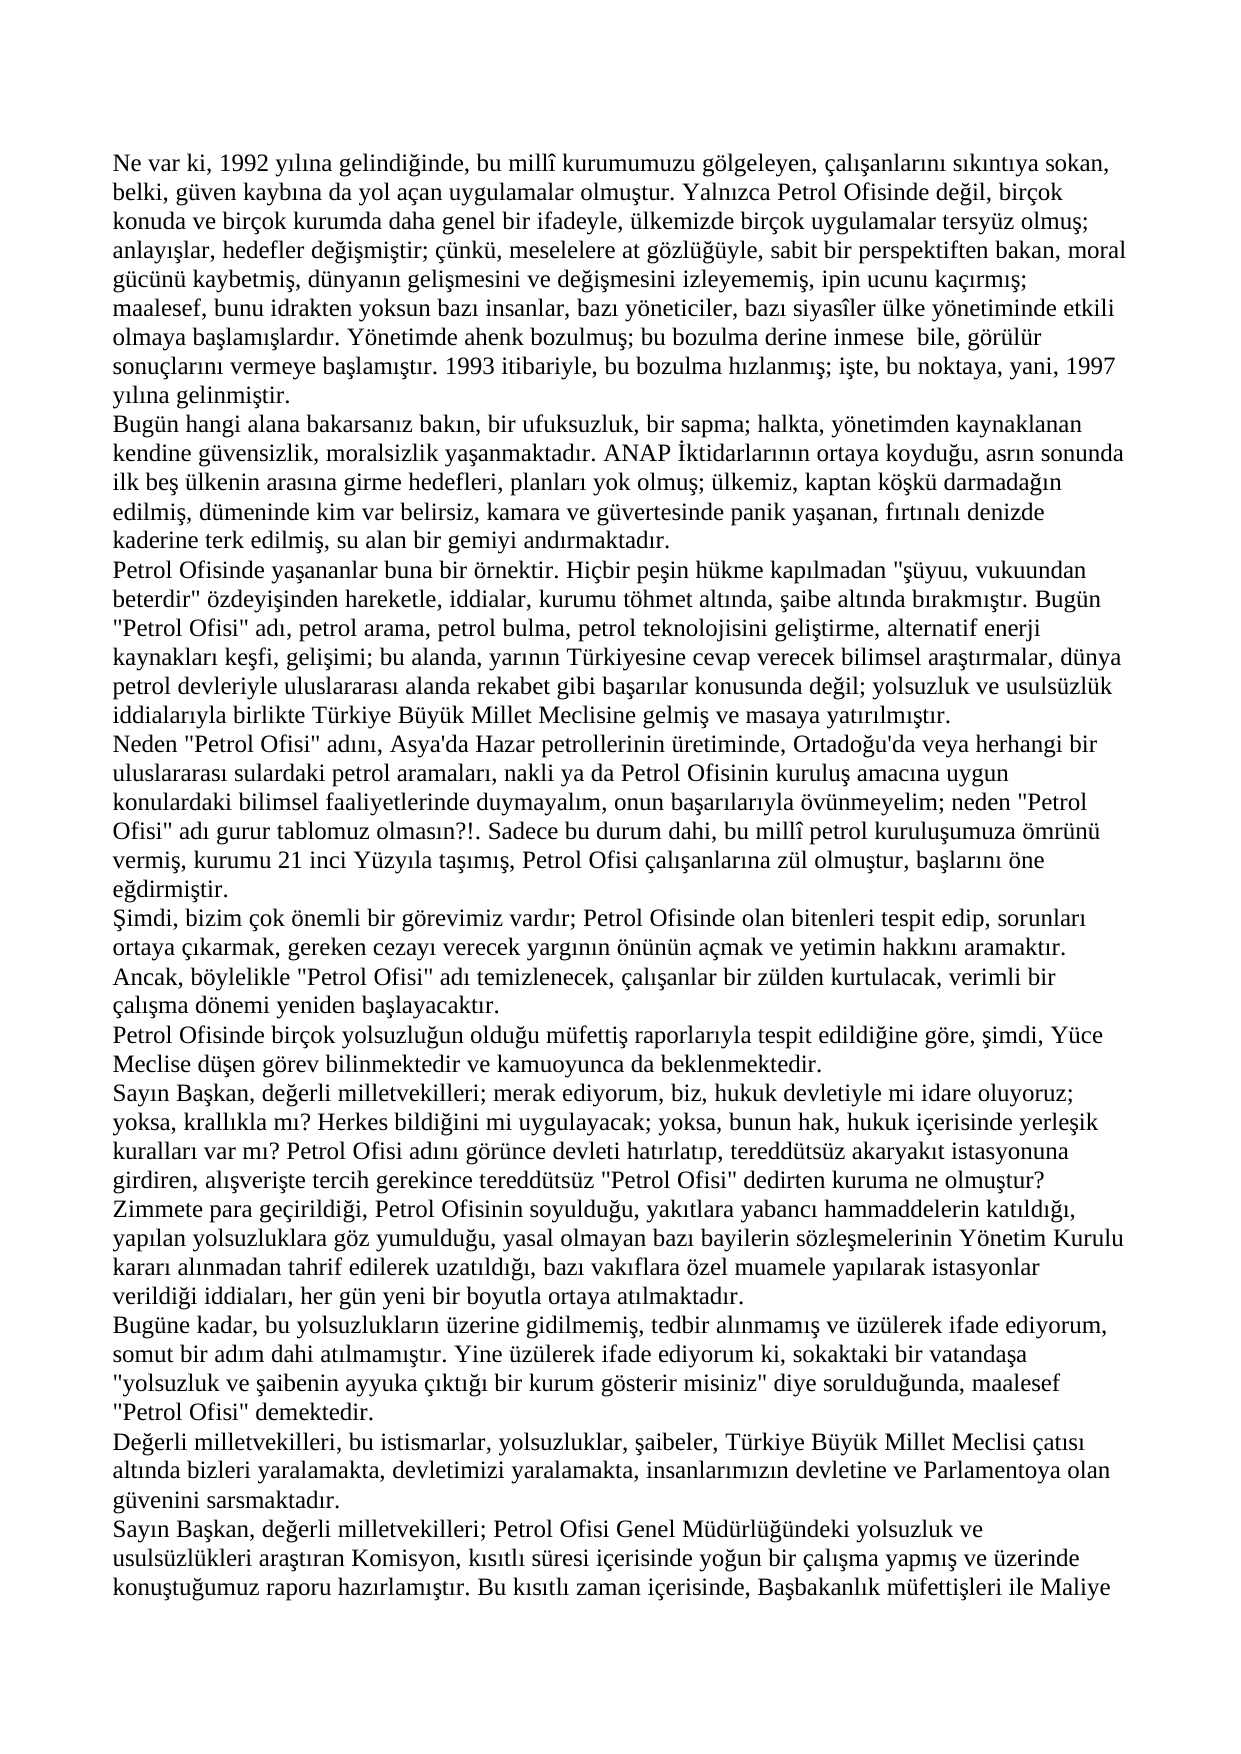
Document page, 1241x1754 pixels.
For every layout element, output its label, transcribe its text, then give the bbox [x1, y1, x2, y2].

text Bugün hangi alana bakarsanız bakın, bir ufuksuzluk, bir sapma; halkta, yönetimden kaynaklanan kendine güvensizlik, moralsizlik yaşanmaktadır. ANAP İktidarlarının ortaya koyduğu, asrın sonunda ilk beş ülkenin arasına girme hedefleri, planları yok olmuş; ülkemiz, kaptan köşkü darmadağın edilmiş, dümeninde kim var belirsiz, kamara ve güvertesinde panik yaşanan, fırtınalı denizde kaderine terk edilmiş, su alan bir gemiyi andırmaktadır. [112, 409, 1128, 554]
text Sayın Başkan, değerli milletvekilleri; merak ediyorum, biz, hukuk devletiyle mi idare oluyoruz; yoksa, krallıkla mı? Herkes bildiğini mi uygulayacak; yoksa, bunun hak, hukuk içerisinde yerleşik kuralları var mı? Petrol Ofisi adını görünce devleti hatırlatıp, tereddütsüz akaryakıt istasyonuna girdiren, alışverişte tercih gerekince tereddütsüz "Petrol Ofisi" dedirten kuruma ne olmuştur? [112, 1078, 1128, 1194]
text Şimdi, bizim çok önemli bir görevimiz vardır; Petrol Ofisinde olan bitenleri tespit edip, sorunları ortaya çıkarmak, gereken cezayı verecek yargının önünün açmak ve yetimin hakkını aramaktır. Ancak, böylelikle "Petrol Ofisi" adı temizlenecek, çalışanlar bir zülden kurtulacak, verimli bir çalışma dönemi yeniden başlayacaktır. [112, 903, 1128, 1019]
text Petrol Ofisinde birçok yolsuzluğun olduğu müfettiş raporlarıyla tespit edildiğine göre, şimdi, Yüce Meclise düşen görev bilinmektedir ve kamuoyunca da beklenmektedir. [112, 1019, 1128, 1078]
text Ne var ki, 1992 yılına gelindiğinde, bu millî kurumumuzu gölgeleyen, çalışanlarını sıkıntıya sokan, belki, güven kaybına da yol açan uygulamalar olmuştur. Yalnızca Petrol Ofisinde değil, birçok konuda ve birçok kurumda daha genel bir ifadeyle, ülkemizde birçok uygulamalar tersyüz olmuş; anlayışlar, hedefler değişmiştir; çünkü, meselelere at gözlüğüyle, sabit bir perspektiften bakan, moral gücünü kaybetmiş, dünyanın gelişmesini ve değişmesini izleyememiş, ipin ucunu kaçırmış; maalesef, bunu idrakten yoksun bazı insanlar, bazı yöneticiler, bazı siyasîler ülke yönetiminde etkili olmaya başlamışlardır. Yönetimde ahenk bozulmuş; bu bozulma derine inmese bile, görülür sonuçlarını vermeye başlamıştır. 1993 itibariyle, bu bozulma hızlanmış; işte, bu noktaya, yani, 1997 yılına gelinmiştir. [112, 148, 1128, 409]
text Zimmete para geçirildiği, Petrol Ofisinin soyulduğu, yakıtlara yabancı hammaddelerin katıldığı, yapılan yolsuzluklara göz yumulduğu, yasal olmayan bazı bayilerin sözleşmelerinin Yönetim Kurulu kararı alınmadan tahrif edilerek uzatıldığı, bazı vakıflara özel muamele yapılarak istasyonlar verildiği iddiaları, her gün yeni bir boyutla ortaya atılmaktadır. [112, 1194, 1128, 1310]
text Petrol Ofisinde yaşananlar buna bir örnektir. Hiçbir peşin hükme kapılmadan "şüyuu, vukuundan beterdir" özdeyişinden hareketle, iddialar, kurumu töhmet altında, şaibe altında bırakmıştır. Bugün "Petrol Ofisi" adı, petrol arama, petrol bulma, petrol teknolojisini geliştirme, alternatif enerji kaynakları keşfi, gelişimi; bu alanda, yarının Türkiyesine cevap verecek bilimsel araştırmalar, dünya petrol devleriyle uluslararası alanda rekabet gibi başarılar konusunda değil; yolsuzluk ve usulsüzlük iddialarıyla birlikte Türkiye Büyük Millet Meclisine gelmiş ve masaya yatırılmıştır. [112, 554, 1128, 729]
text Neden "Petrol Ofisi" adını, Asya'da Hazar petrollerinin üretiminde, Ortadoğu'da veya herhangi bir uluslararası sulardaki petrol aramaları, nakli ya da Petrol Ofisinin kuruluş amacına uygun konulardaki bilimsel faaliyetlerinde duymayalım, onun başarılarıyla övünmeyelim; neden "Petrol Ofisi" adı gurur tablomuz olmasın?!. Sadece bu durum dahi, bu millî petrol kuruluşumuza ömrünü vermiş, kurumu 21 inci Yüzyıla taşımış, Petrol Ofisi çalışanlarına zül olmuştur, başlarını öne eğdirmiştir. [112, 729, 1128, 903]
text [112, 1513, 1128, 1601]
text Bugüne kadar, bu yolsuzlukların üzerine gidilmemiş, tedbir alınmamış ve üzülerek ifade ediyorum, somut bir adım dahi atılmamıştır. Yine üzülerek ifade ediyorum ki, sokaktaki bir vatandaşa "yolsuzluk ve şaibenin ayyuka çıktığı bir kurum gösterir misiniz" diye sorulduğunda, maalesef "Petrol Ofisi" demektedir. [112, 1310, 1128, 1426]
text Değerli milletvekilleri, bu istismarlar, yolsuzluklar, şaibeler, Türkiye Büyük Millet Meclisi çatısı altında bizleri yaralamakta, devletimizi yaralamakta, insanlarımızın devletine ve Parlamentoya olan güvenini sarsmaktadır. [112, 1426, 1128, 1513]
